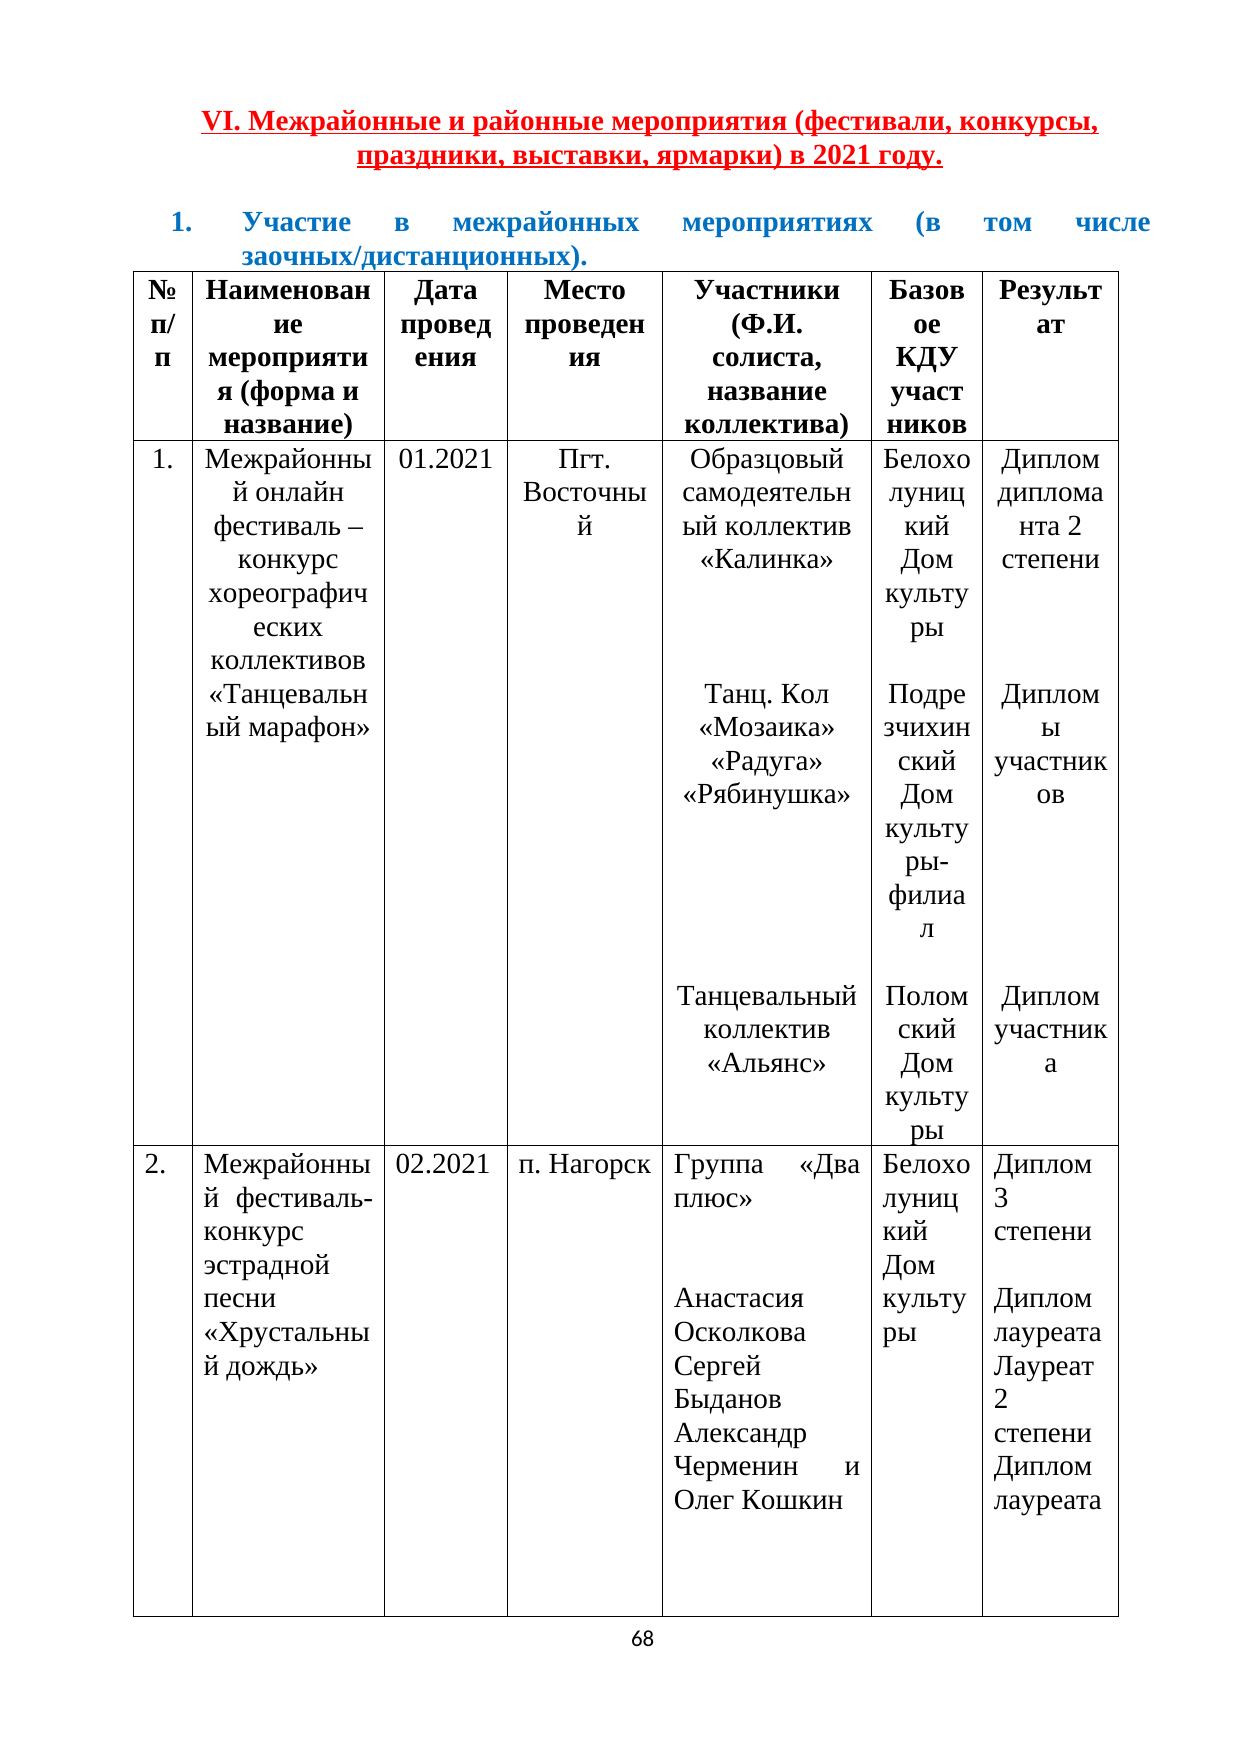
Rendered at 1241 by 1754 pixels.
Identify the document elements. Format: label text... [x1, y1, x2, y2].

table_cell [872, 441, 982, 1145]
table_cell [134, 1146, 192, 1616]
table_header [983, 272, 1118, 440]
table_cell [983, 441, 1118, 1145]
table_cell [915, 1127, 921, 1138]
text VI. Межрайонные и районные мероприятия (фестивали, конкурсы, праздники, выставки, ярмарки) в 2021 году. [148, 103, 1152, 171]
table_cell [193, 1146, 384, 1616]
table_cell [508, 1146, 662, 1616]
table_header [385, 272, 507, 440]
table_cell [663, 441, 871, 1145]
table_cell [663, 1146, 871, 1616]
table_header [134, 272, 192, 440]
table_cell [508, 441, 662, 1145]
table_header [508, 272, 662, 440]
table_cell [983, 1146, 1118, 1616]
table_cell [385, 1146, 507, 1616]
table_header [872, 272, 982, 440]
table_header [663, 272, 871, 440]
list Участие в межрайонных мероприятиях (в том числе заочных/дистанционных). [170, 204, 1152, 271]
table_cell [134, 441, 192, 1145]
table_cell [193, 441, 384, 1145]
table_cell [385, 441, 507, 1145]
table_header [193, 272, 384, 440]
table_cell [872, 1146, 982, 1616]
